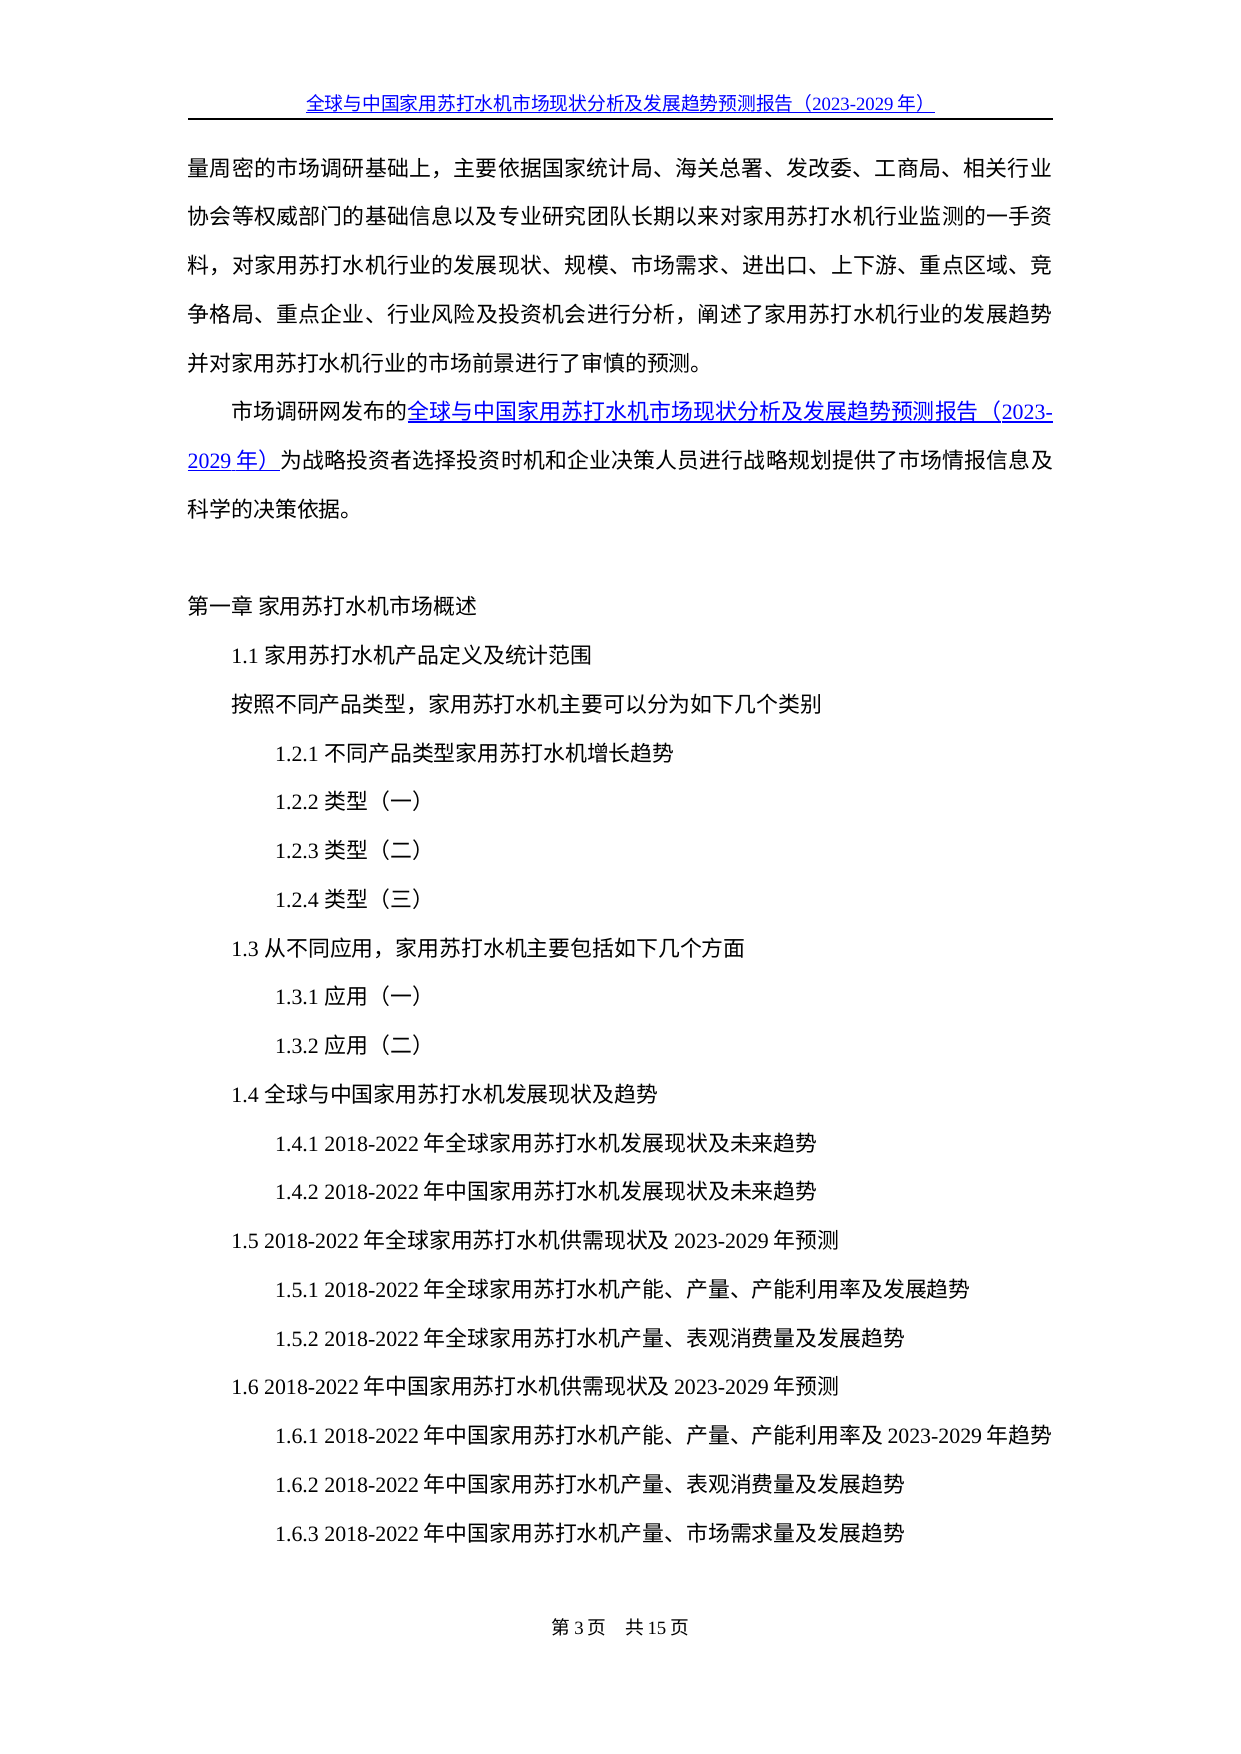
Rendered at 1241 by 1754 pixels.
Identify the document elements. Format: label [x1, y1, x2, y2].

text [187, 150, 1053, 1548]
